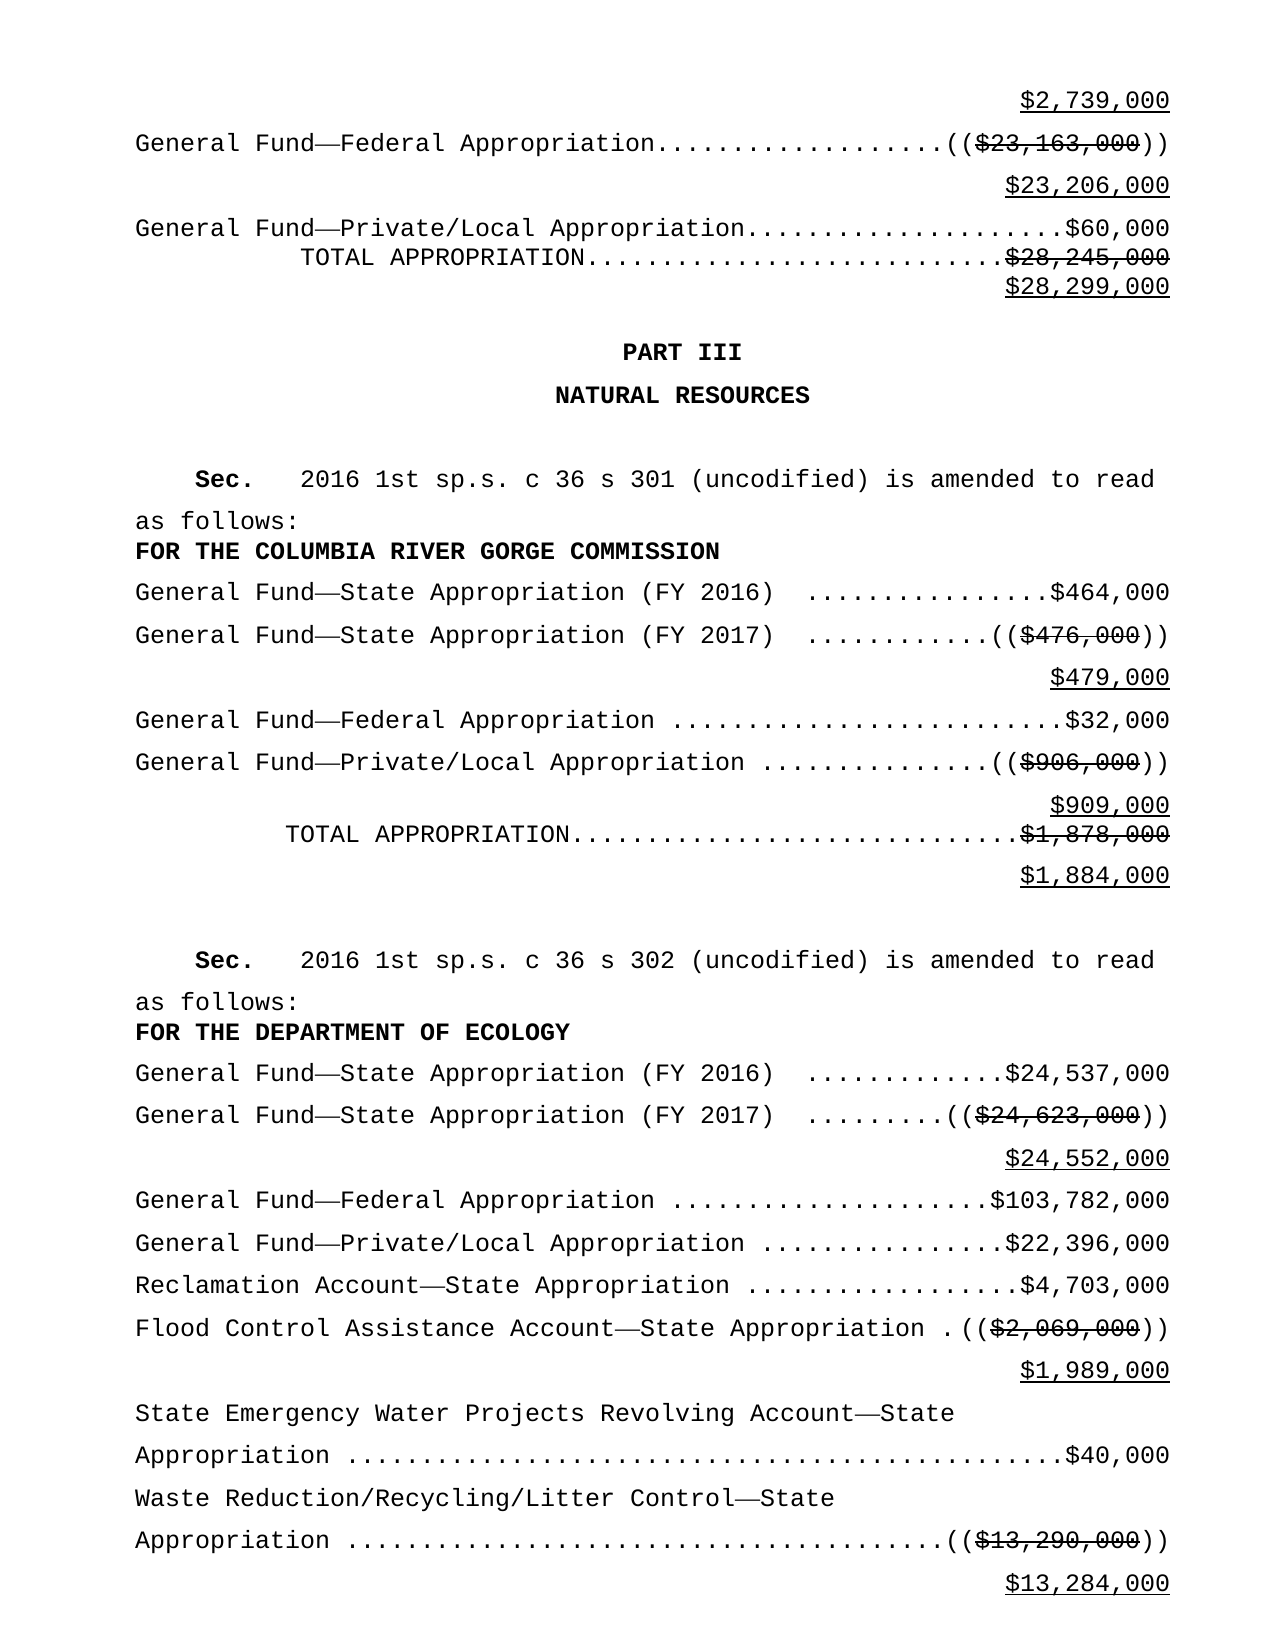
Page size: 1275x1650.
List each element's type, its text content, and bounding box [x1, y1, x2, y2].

text NATURAL RESOURCES [135, 369, 1170, 412]
text TOTAL APPROPRIATION $28,245,000 [135, 245, 1170, 273]
text FOR THE DEPARTMENT OF ECOLOGY [135, 1019, 1170, 1047]
text General Fund—Federal Appropriation (($23,163,000)) [135, 117, 1170, 160]
text $13,284,000 [135, 1557, 1170, 1600]
text $1,884,000 [135, 850, 1170, 892]
text Appropriation (($13,290,000)) [135, 1515, 1170, 1557]
text General Fund—Private/Local Appropriation $60,000 [135, 202, 1170, 245]
text TOTAL APPROPRIATION $1,878,000 [135, 822, 1170, 850]
text General Fund—State Appropriation (FY 2017) (($476,000)) [135, 609, 1170, 652]
text Flood Control Assistance Account—State Appropriation (($2,069,000)) [135, 1302, 1170, 1345]
text Appropriation $40,000 [135, 1430, 1170, 1472]
text $28,299,000 [135, 273, 1170, 302]
text $1,989,000 [135, 1345, 1170, 1387]
text Waste Reduction/Recycling/Litter Control—State [135, 1472, 1170, 1515]
text $2,739,000 [135, 75, 1170, 117]
text General Fund—Federal Appropriation $103,782,000 [135, 1175, 1170, 1217]
text $23,206,000 [135, 160, 1170, 202]
text FOR THE COLUMBIA RIVER GORGE COMMISSION [135, 538, 1170, 567]
text $24,552,000 [135, 1132, 1170, 1175]
text General Fund—State Appropriation (FY 2017) (($24,623,000)) [135, 1090, 1170, 1132]
text Reclamation Account—State Appropriation $4,703,000 [135, 1260, 1170, 1302]
text General Fund—Private/Local Appropriation (($906,000)) [135, 737, 1170, 779]
text $909,000 [135, 779, 1170, 822]
text Sec. 2016 1st sp.s. c 36 s 301 (uncodified) is amended to read as follows: [135, 453, 1170, 538]
text PART III [135, 327, 1170, 369]
text General Fund—State Appropriation (FY 2016) $24,537,000 [135, 1047, 1170, 1090]
text General Fund—Private/Local Appropriation $22,396,000 [135, 1217, 1170, 1260]
text State Emergency Water Projects Revolving Account—State [135, 1387, 1170, 1430]
text General Fund—Federal Appropriation $32,000 [135, 694, 1170, 737]
text $479,000 [135, 652, 1170, 694]
text Sec. 2016 1st sp.s. c 36 s 302 (uncodified) is amended to read as follows: [135, 934, 1170, 1019]
text General Fund—State Appropriation (FY 2016) $464,000 [135, 567, 1170, 609]
